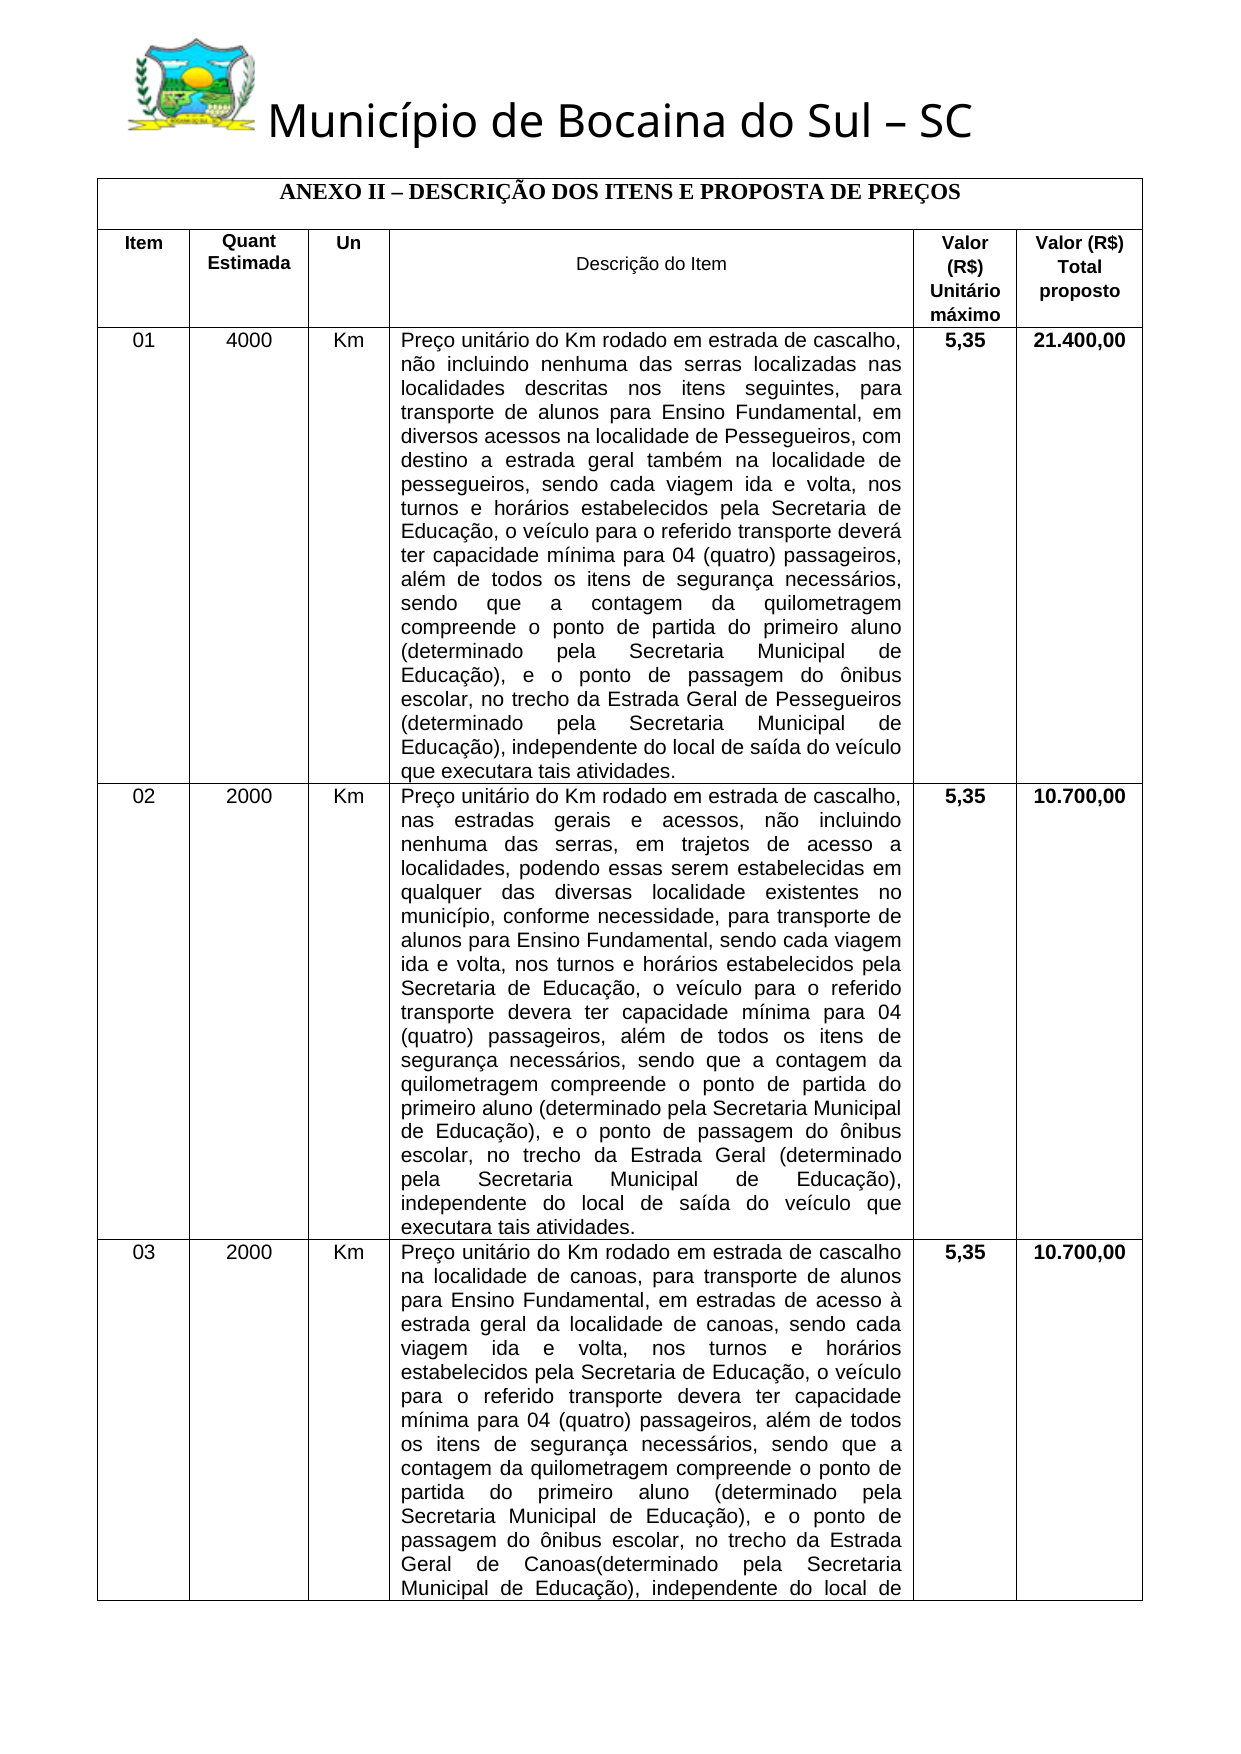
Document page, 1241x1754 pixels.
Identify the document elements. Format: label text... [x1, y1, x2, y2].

table_cell 5,35 [914, 328, 1016, 783]
table_cell 10.700,00 [1017, 784, 1142, 1239]
table_cell Item [98, 230, 189, 327]
table_cell 21.400,00 [1017, 328, 1142, 783]
table_cell Preço unitário do Km rodado em estrada de cascalho, nas estradas gerais e acessos, não incluindo nenhuma das serras, em trajetos de acesso a localidades, podendo essas serem estabelecidas em qualquer das diversas localidade existentes no município, conforme necessidade, para transporte de alunos para Ensino Fundamental, sendo cada viagem ida e volta, nos turnos e horários estabelecidos pela Secretaria de Educação, o veículo para o referido transporte devera ter capacidade mínima para 04 (quatro) passageiros, além de todos os itens de segurança necessários, sendo que a contagem da quilometragem compreende o ponto de partida do primeiro aluno (determinado pela Secretaria Municipal de Educação), e o ponto de passagem do ônibus escolar, no trecho da Estrada Geral (determinado pela Secretaria Municipal de Educação), independente do local de saída do veículo que executara tais atividades. [390, 784, 913, 1239]
table_cell Quant Estimada [190, 230, 308, 327]
table_cell 02 [98, 784, 189, 1239]
table_cell 10.700,00 [1017, 1240, 1142, 1599]
table_cell 5,35 [914, 784, 1016, 1239]
table_cell 5,35 [914, 1240, 1016, 1599]
picture [127, 30, 255, 137]
table_cell Valor (R$) Unitário máximo [914, 230, 1016, 327]
table_cell Un [309, 230, 389, 327]
table_cell Km [309, 784, 389, 1239]
table_cell 2000 [190, 1240, 308, 1599]
table_cell Km [309, 1240, 389, 1599]
table_header ANEXO II – DESCRIÇÃO DOS ITENS E PROPOSTA DE PREÇOS [98, 179, 1142, 229]
table_cell Preço unitário do Km rodado em estrada de cascalho, não incluindo nenhuma das serras localizadas nas localidades descritas nos itens seguintes, para transporte de alunos para Ensino Fundamental, em diversos acessos na localidade de Pessegueiros, com destino a estrada geral também na localidade de pessegueiros, sendo cada viagem ida e volta, nos turnos e horários estabelecidos pela Secretaria de Educação, o veículo para o referido transporte deverá ter capacidade mínima para 04 (quatro) passageiros, além de todos os itens de segurança necessários, sendo que a contagem da quilometragem compreende o ponto de partida do primeiro aluno (determinado pela Secretaria Municipal de Educação), e o ponto de passagem do ônibus escolar, no trecho da Estrada Geral de Pessegueiros (determinado pela Secretaria Municipal de Educação), independente do local de saída do veículo que executara tais atividades. [390, 328, 913, 783]
table_cell Valor (R$) Total proposto [1017, 230, 1142, 327]
table_cell Km [309, 328, 389, 783]
table_cell 4000 [190, 328, 308, 783]
table_cell 03 [98, 1240, 189, 1599]
table_cell 2000 [190, 784, 308, 1239]
table_cell Descrição do Item [390, 230, 913, 327]
table_cell 01 [98, 328, 189, 783]
